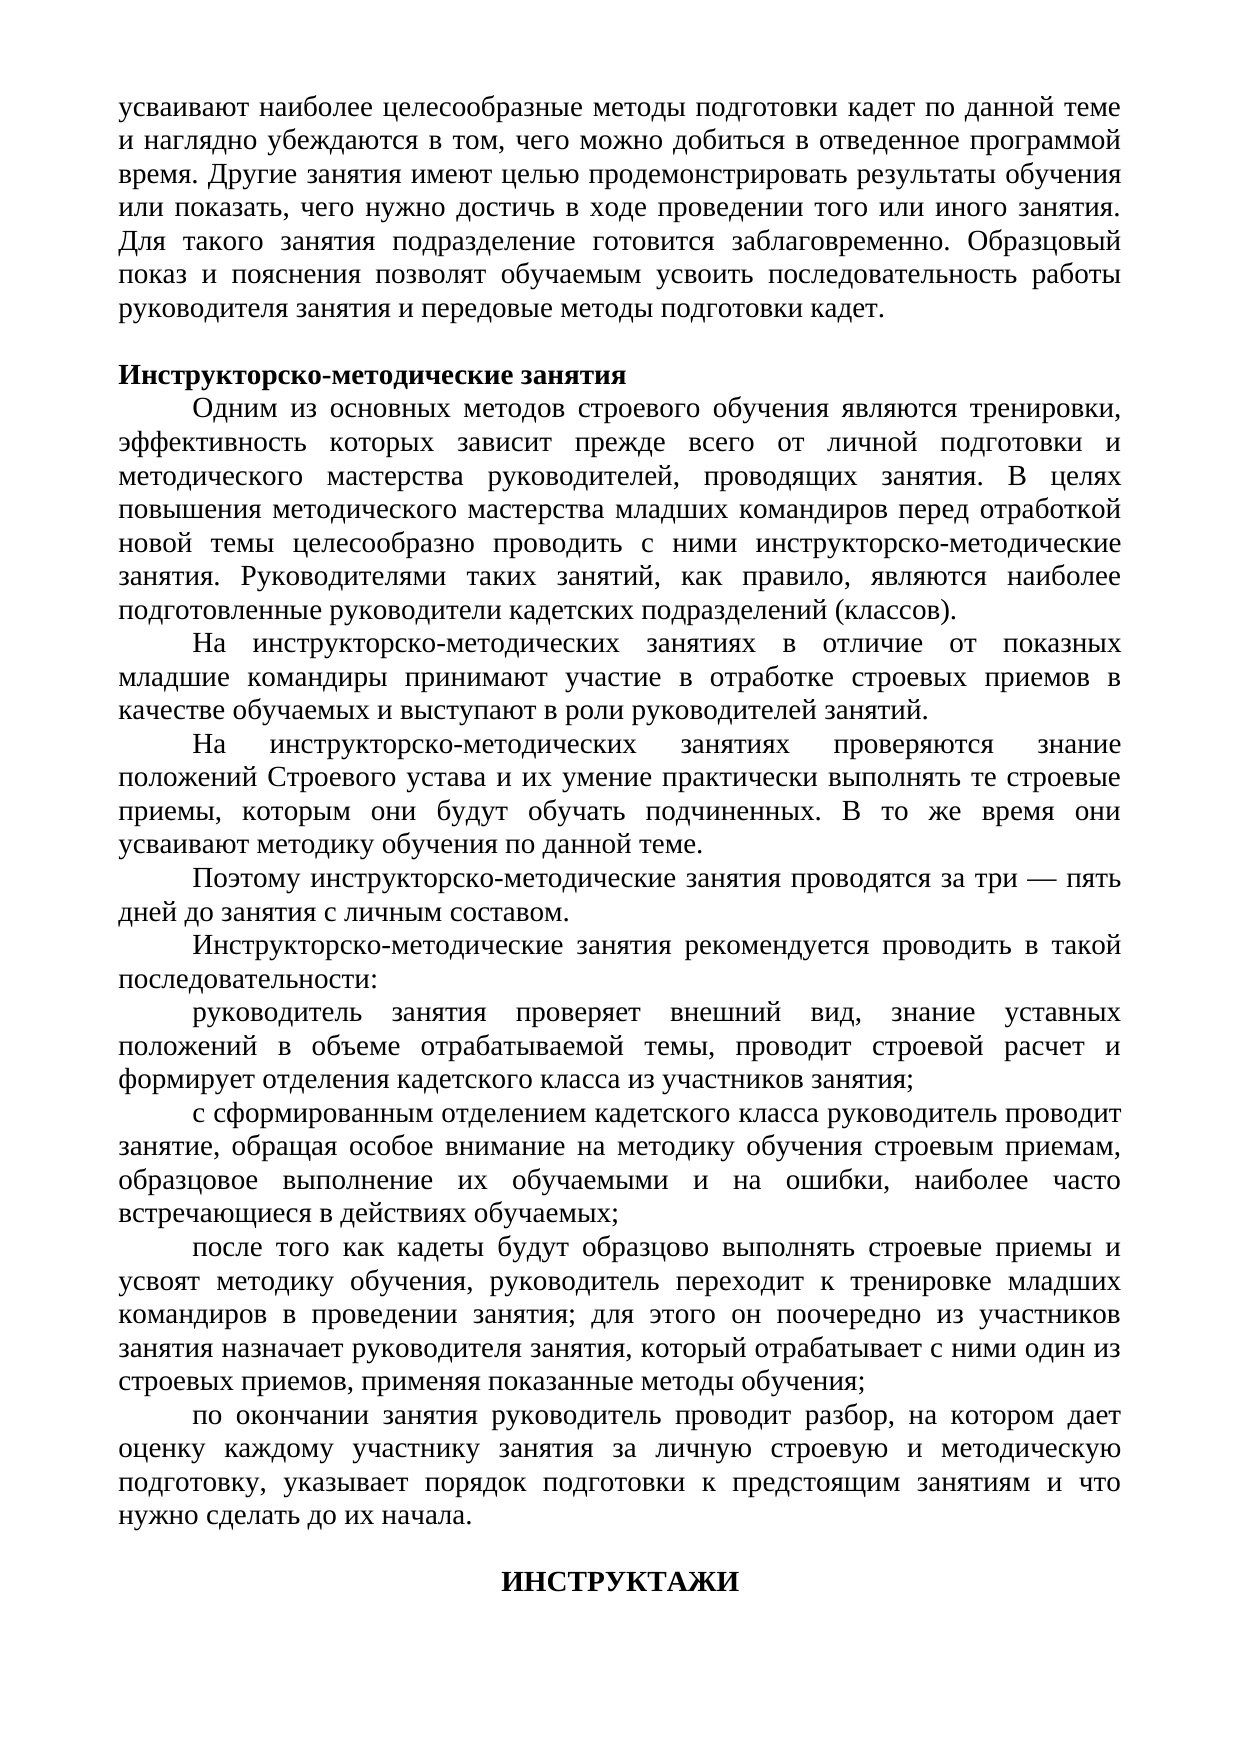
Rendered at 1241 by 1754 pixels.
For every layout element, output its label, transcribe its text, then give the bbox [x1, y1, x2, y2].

text Инструкторско-методические занятия рекомендуется проводить в такой последовательности: [118, 927, 1122, 994]
text Одним из основных методов строевого обучения являются тренировки, эффективность которых зависит прежде всего от личной подготовки и методического мастерства руководителей, проводящих занятия. В целях повышения методического мастерства младших командиров перед отработкой новой темы целесообразно проводить с ними инструкторско-методические занятия. Руководителями таких занятий, как правило, являются наиболее подготовленные руководители кадетских подразделений (классов). [118, 391, 1122, 625]
text с сформированным отделением кадетского класса руководитель проводит занятие, обращая особое внимание на методику обучения строевым приемам, образцовое выполнение их обучаемыми и на ошибки, наиболее часто встречающиеся в действиях обучаемых; [118, 1095, 1122, 1229]
text ИНСТРУКТАЖИ [118, 1564, 1122, 1598]
text На инструкторско-методических занятиях в отличие от показных младшие командиры принимают участие в отработке строевых приемов в качестве обучаемых и выступают в роли руководителей занятий. [118, 625, 1122, 726]
text по окончании занятия руководитель проводит разбор, на котором дает оценку каждому участнику занятия за личную строевую и методическую подготовку, указывает порядок подготовки к предстоящим занятиям и что нужно сделать до их начала. [118, 1397, 1122, 1531]
text после того как кадеты будут образцово выполнять строевые приемы и усвоят методику обучения, руководитель переходит к тренировке младших командиров в проведении занятия; для этого он поочередно из участников занятия назначает руководителя занятия, который отрабатывает с ними один из строевых приемов, применяя показанные методы обучения; [118, 1229, 1122, 1397]
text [118, 89, 1122, 323]
text руководитель занятия проверяет внешний вид, знание уставных положений в объеме отрабатываемой темы, проводит строевой расчет и формирует отделения кадетского класса из участников занятия; [118, 994, 1122, 1095]
text На инструкторско-методических занятиях проверяются знание положений Строевого устава и их умение практически выполнять те строевые приемы, которым они будут обучать подчиненных. В то же время они усваивают методику обучения по данной теме. [118, 726, 1122, 860]
text Поэтому инструкторско-методические занятия проводятся за три — пять дней до занятия с личным составом. [118, 860, 1122, 927]
text Инструкторско-методические занятия [118, 357, 1122, 391]
